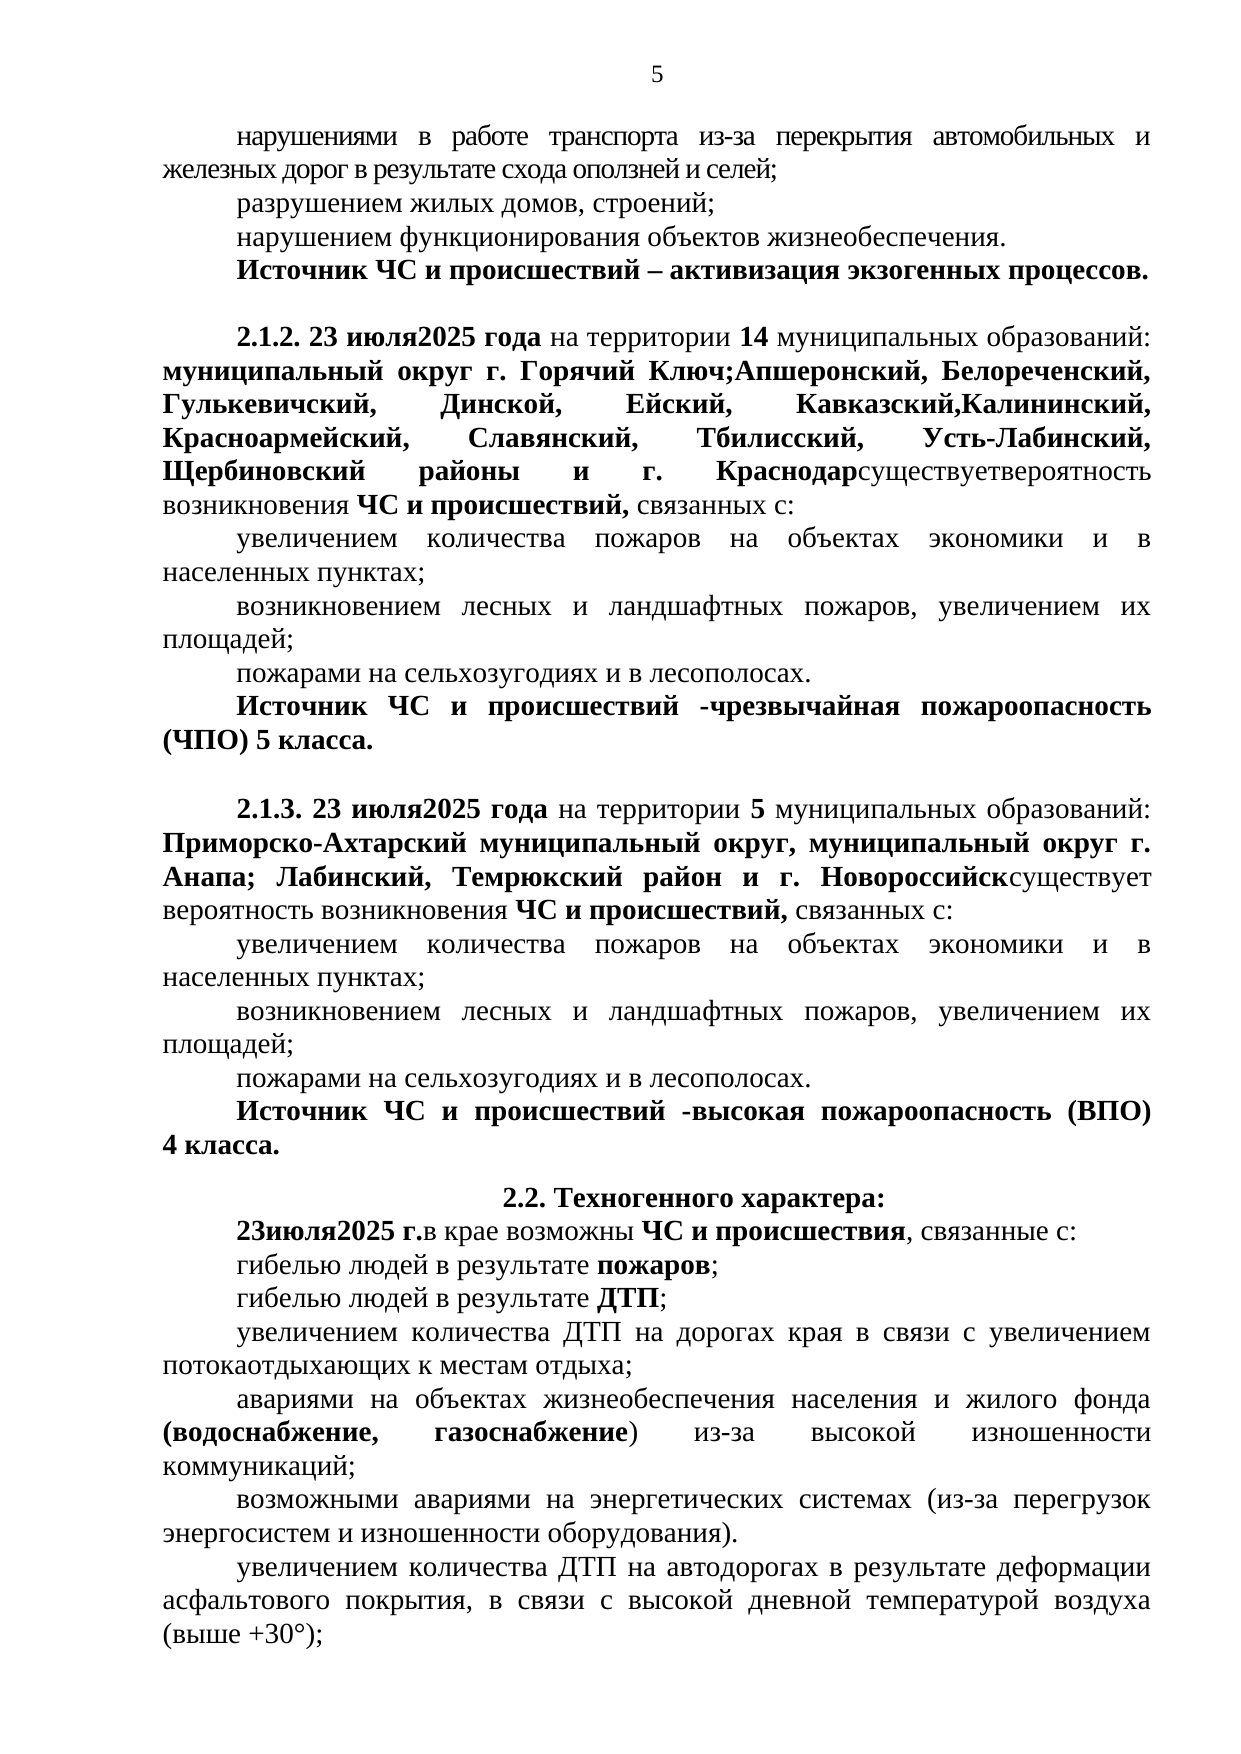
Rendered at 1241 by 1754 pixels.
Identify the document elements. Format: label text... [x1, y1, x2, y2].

text Источник ЧС и происшествий -чрезвычайная пожароопасность (ЧПО) 5 класса. [162, 688, 1152, 755]
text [162, 1482, 1152, 1549]
text Источник ЧС и происшествий – активизация экзогенных процессов. [162, 252, 1152, 286]
text увеличением количества ДТП на автодорогах в результате деформации асфальтового покрытия, в связи с высокой дневной температурой воздуха (выше +30°); [162, 1549, 1152, 1649]
text нарушением функционирования объектов жизнеобеспечения. [162, 219, 1152, 252]
text возникновением лесных и ландшафтных пожаров, увеличением их площадей; [162, 588, 1152, 655]
text увеличением количества пожаров на объектах экономики и в населенных пунктах; [162, 926, 1152, 993]
text нарушениями в работе транспорта из-за перекрытия автомобильных и железных дорог в результате схода оползней и селей; [162, 118, 1152, 185]
text пожарами на сельхозугодиях и в лесополосах. [162, 1060, 1152, 1093]
text гибелью людей в результате пожаров; [162, 1247, 1152, 1280]
text пожарами на сельхозугодиях и в лесополосах. [162, 655, 1152, 688]
text увеличением количества пожаров на объектах экономики и в населенных пунктах; [162, 521, 1152, 588]
text 2.1.3. 23 июля2025 года на территории 5 муниципальных образований: Приморско-Ахтарский муниципальный округ, муниципальный округ г. Анапа; Лабинский, Темрюкский район и г. Новороссийсксуществует вероятность возникновения ЧС и происшествий, связанных с: [162, 792, 1152, 926]
text авариями на объектах жизнеобеспечения населения и жилого фонда (водоснабжение, газоснабжение) из-за высокой изношенности коммуникаций; [162, 1381, 1152, 1482]
text Источник ЧС и происшествий -высокая пожароопасность (ВПО) 4 класса. [162, 1093, 1152, 1161]
text 2.1.2. 23 июля2025 года на территории 14 муниципальных образований: муниципальный округ г. Горячий Ключ;Апшеронский, Белореченский, Гулькевичский, Динской, Ейский, Кавказский,Калининский, Красноармейский, Славянский, Тбилисский, Усть-Лабинский, Щербиновский районы и г. Краснодарсуществуетвероятность возникновения ЧС и происшествий, связанных с: [162, 319, 1152, 521]
text разрушением жилых домов, строений; [162, 185, 1152, 219]
text увеличением количества ДТП на дорогах края в связи с увеличением потокаотдыхающих к местам отдыха; [162, 1314, 1152, 1381]
text возникновением лесных и ландшафтных пожаров, увеличением их площадей; [162, 993, 1152, 1060]
text гибелью людей в результате ДТП; [162, 1280, 1152, 1314]
text 2.2. Техногенного характера: [162, 1180, 1152, 1213]
text 23июля2025 г.в крае возможны ЧС и происшествия, связанные с: [162, 1213, 1152, 1247]
